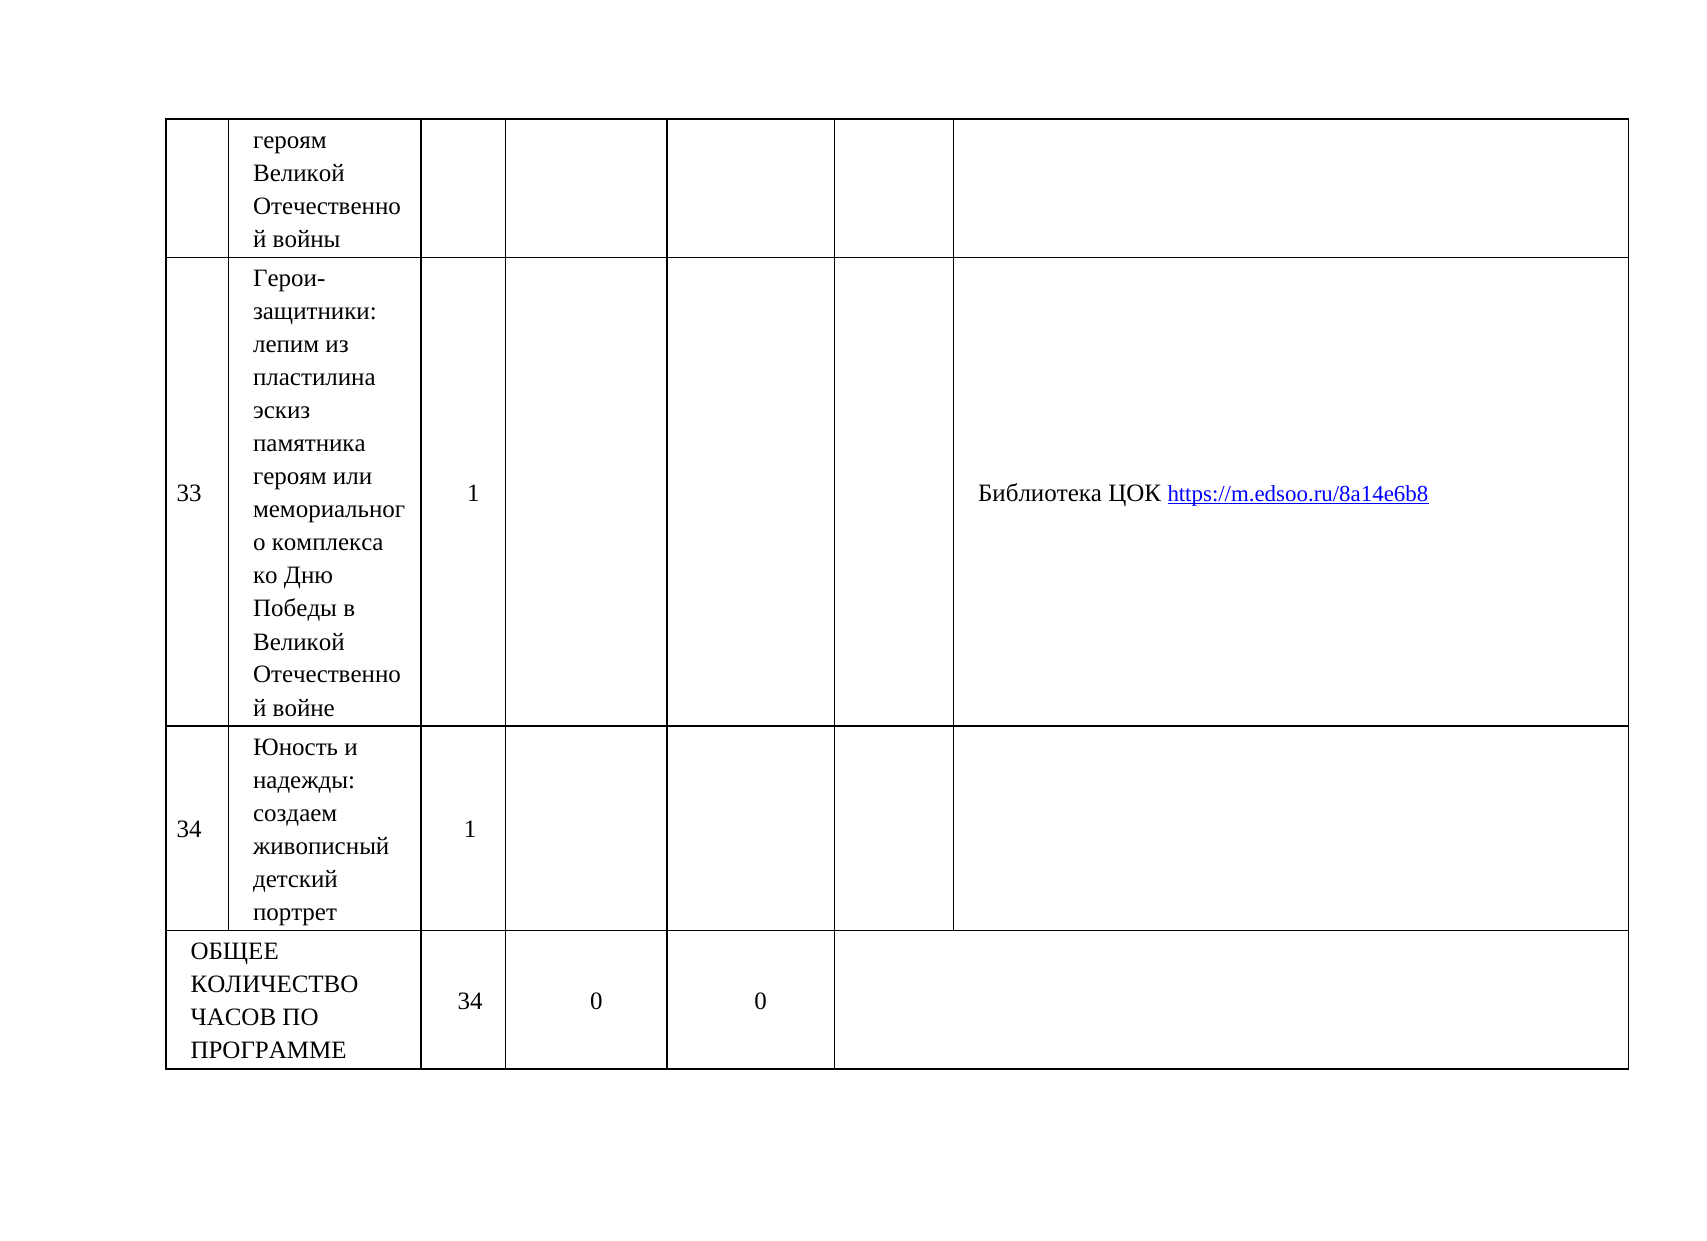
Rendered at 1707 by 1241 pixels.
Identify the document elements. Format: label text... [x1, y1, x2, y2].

table_cell 1 [422, 258, 505, 725]
table_cell 1 [422, 120, 505, 257]
table_cell [668, 727, 834, 930]
table_cell 0 [668, 931, 834, 1068]
table_cell 34 [167, 727, 228, 930]
table_cell [668, 258, 834, 725]
table_cell [506, 258, 666, 725]
table_cell [668, 120, 834, 257]
table_cell ОБЩЕЕ КОЛИЧЕСТВО ЧАСОВ ПО ПРОГРАММЕ [167, 931, 420, 1068]
table_cell [835, 258, 953, 725]
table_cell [954, 120, 1628, 257]
table_cell [506, 727, 666, 930]
table_cell Герои-защитники: лепим из пластилина эскиз памятника героям или мемориального комплекса ко Дню Победы в Великой Отечественной войне [229, 258, 420, 725]
table_cell 34 [422, 931, 505, 1068]
table_cell [835, 931, 1628, 1068]
table_cell 0 [506, 931, 666, 1068]
table_cell [954, 727, 1628, 930]
table_cell 1 [422, 727, 505, 930]
table_cell 33 [167, 258, 228, 725]
table_cell [835, 120, 953, 257]
table_cell [835, 727, 953, 930]
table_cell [229, 120, 420, 257]
table_cell [506, 120, 666, 257]
table_cell Библиотека ЦОК https://m.edsoo.ru/8a14e6b8 [954, 258, 1628, 725]
table_cell 32 [167, 120, 228, 257]
table_cell Юность и надежды: создаем живописный детский портрет [229, 727, 420, 930]
